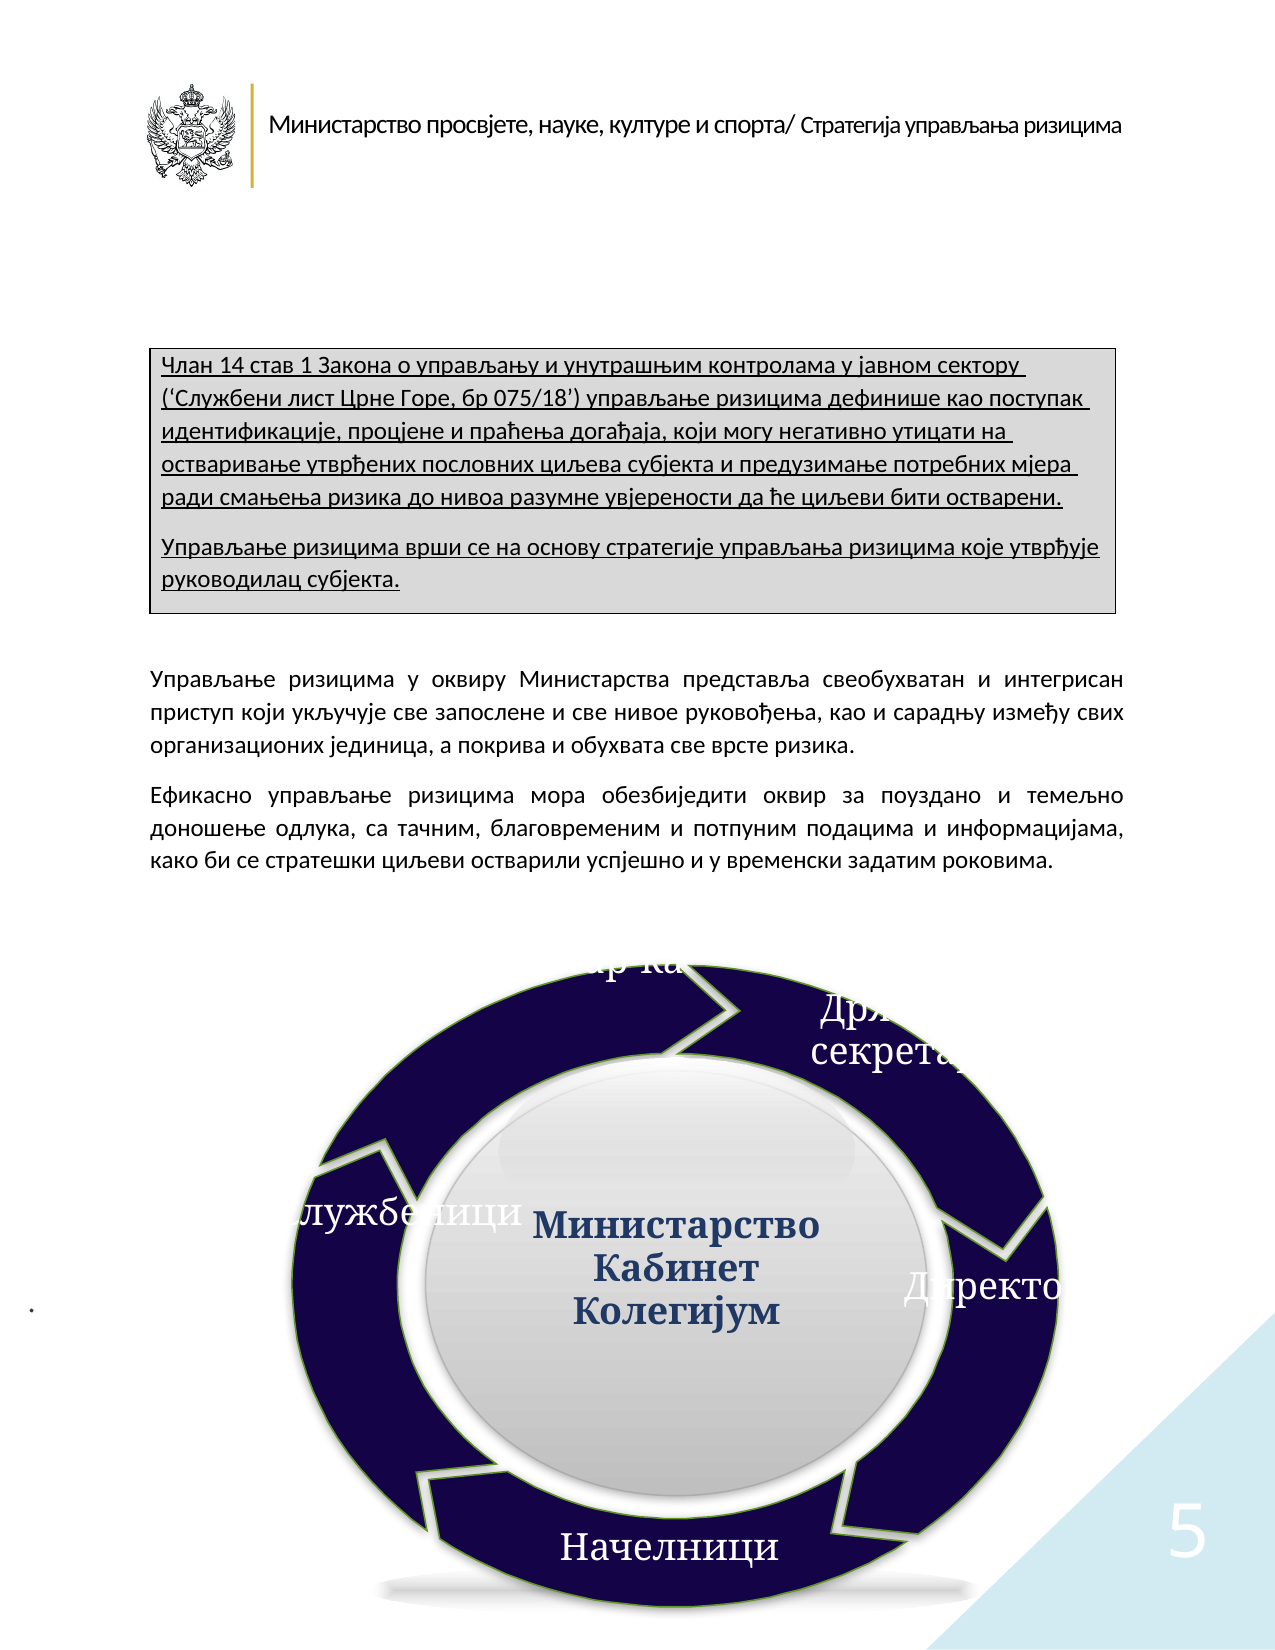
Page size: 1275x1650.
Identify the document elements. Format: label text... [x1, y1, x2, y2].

picture [146, 84, 236, 187]
text Ефикасно управљање ризицима мора обезбиједити оквир за поуздано и темељно доношење одлука, са тачним, благовременим и потпуним подацима и информацијама, како би се стратешки циљеви остварили успјешно и у временски задатим роковима. [150, 779, 1125, 875]
table_header Члан 14 став 1 Закона о управљању и унутрашњим контролама у јавном сектору (‘Службени лист Црне Горе, бр 075/18’) управљање ризицима дефинише као поступак идентификације, процјене и праћења догађаја, који могу негативно утицати на остваривање утврђених пословних циљева субјекта и предузимање потребних мјера ради смањења ризика до нивоа разумне увјерености да ће циљеви бити остварени. Управљање ризицима врши се на основу стратегије управљања ризицима које утврђује руководилац субјекта. [151, 349, 1115, 613]
text Управљање ризицима у оквиру Министарства представља свеобухватан и интегрисан приступ који укључује све запослене и све нивое руковођења, као и сарадњу између свих организационих јединица, а покрива и обухвата све врсте ризика. [150, 663, 1125, 760]
